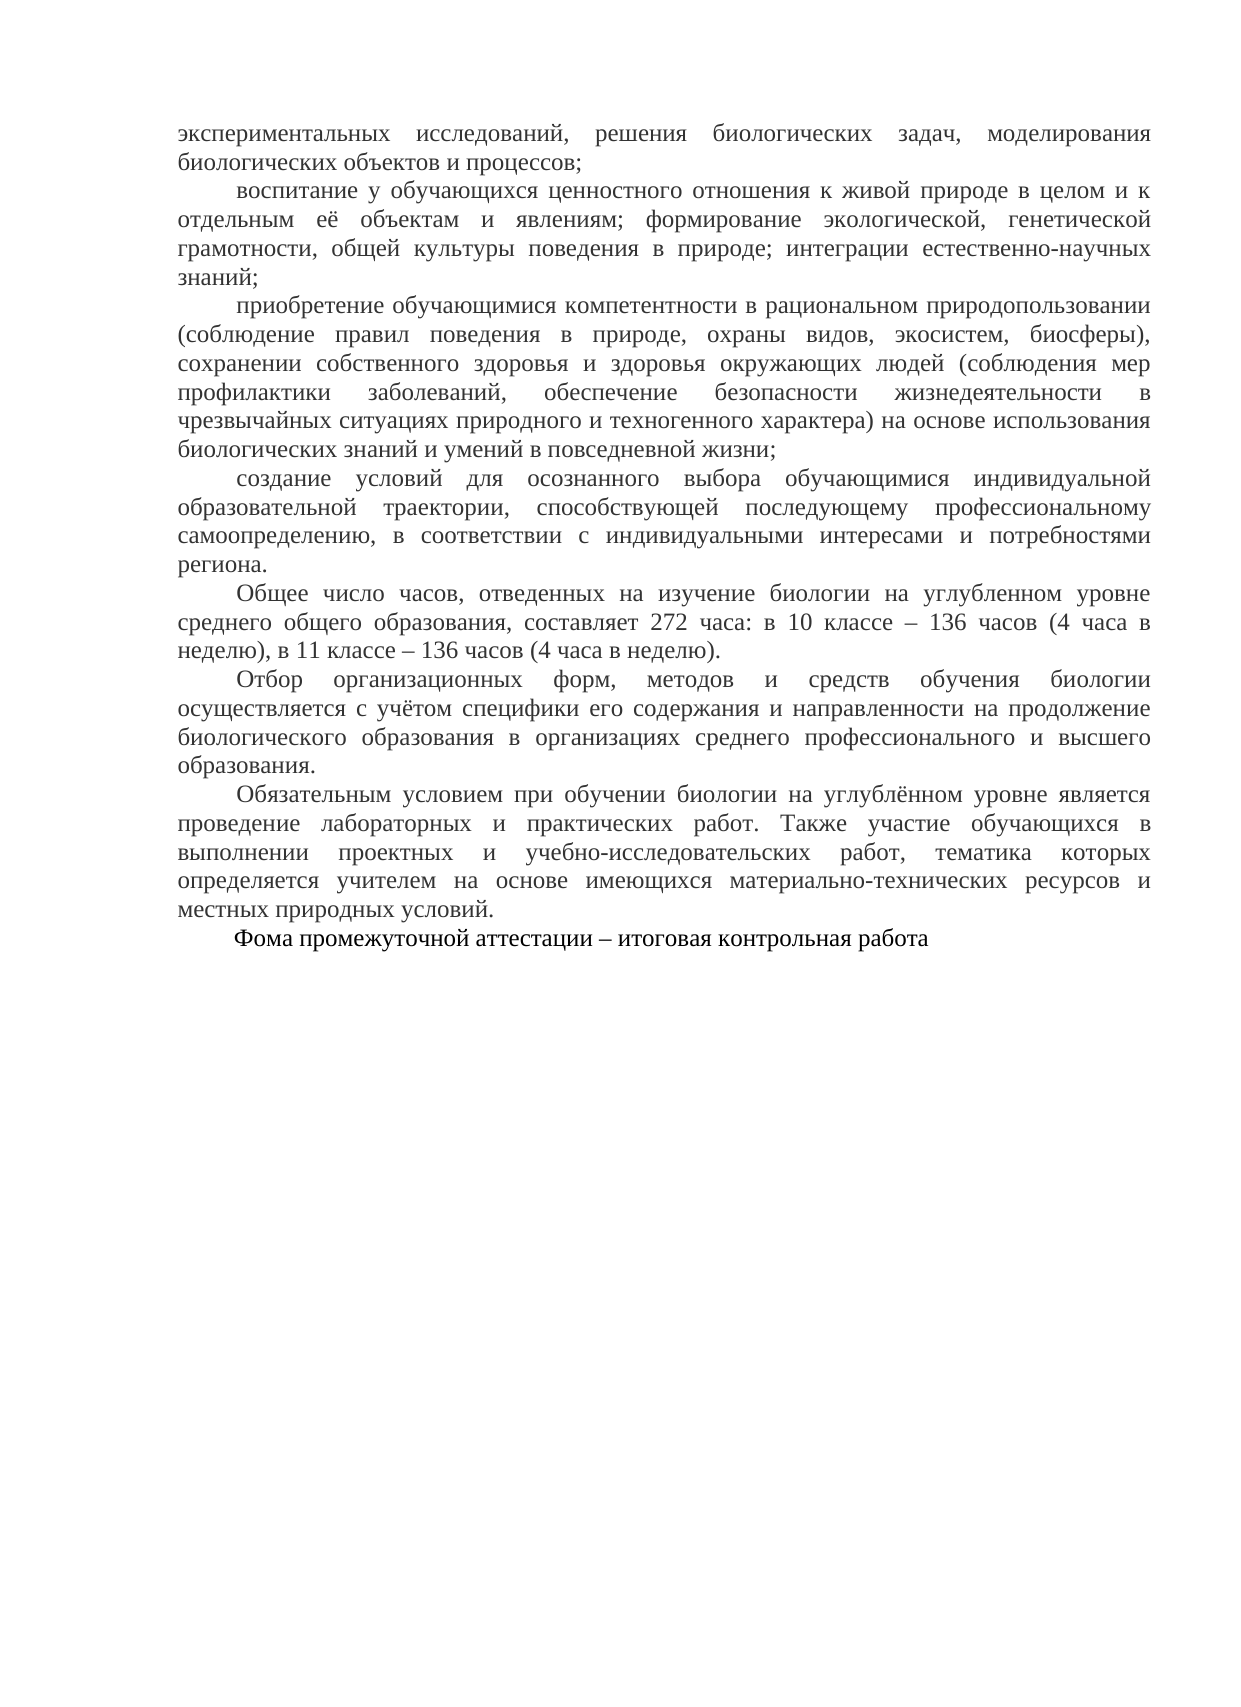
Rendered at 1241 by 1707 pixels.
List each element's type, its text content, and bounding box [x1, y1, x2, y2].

text создание условий для осознанного выбора обучающимися индивидуальной образовательной траектории, способствующей последующему профессиональному самоопределению, в соответствии с индивидуальными интересами и потребностями региона. [177, 463, 1152, 578]
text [177, 118, 1152, 176]
text Фома промежуточной аттестации – итоговая контрольная работа [177, 923, 1152, 952]
text приобретение обучающимися компетентности в рациональном природопользовании (соблюдение правил поведения в природе, охраны видов, экосистем, биосферы), сохранении собственного здоровья и здоровья окружающих людей (соблюдения мер профилактики заболеваний, обеспечение безопасности жизнедеятельности в чрезвычайных ситуациях природного и техногенного характера) на основе использования биологических знаний и умений в повседневной жизни; [177, 291, 1152, 463]
text Отбор организационных форм, методов и средств обучения биологии осуществляется с учётом специфики его содержания и направленности на продолжение биологического образования в организациях среднего профессионального и высшего образования. [177, 664, 1152, 779]
text Обязательным условием при обучении биологии на углублённом уровне является проведение лабораторных и практических работ. Также участие обучающихся в выполнении проектных и учебно-исследовательских работ, тематика которых определяется учителем на основе имеющихся материально-технических ресурсов и местных природных условий. [177, 779, 1152, 923]
text воспитание у обучающихся ценностного отношения к живой природе в целом и к отдельным её объектам и явлениям; формирование экологической, генетической грамотности, общей культуры поведения в природе; интеграции естественно-научных знаний; [177, 176, 1152, 291]
text ‌Общее число часов, отведенных на изучение биологии на углубленном уровне среднего общего образования, составляет 272 часа: в 10 классе – 136 часов (4 часа в неделю), в 11 классе – 136 часов (4 часа в неделю).‌‌ [177, 578, 1152, 664]
